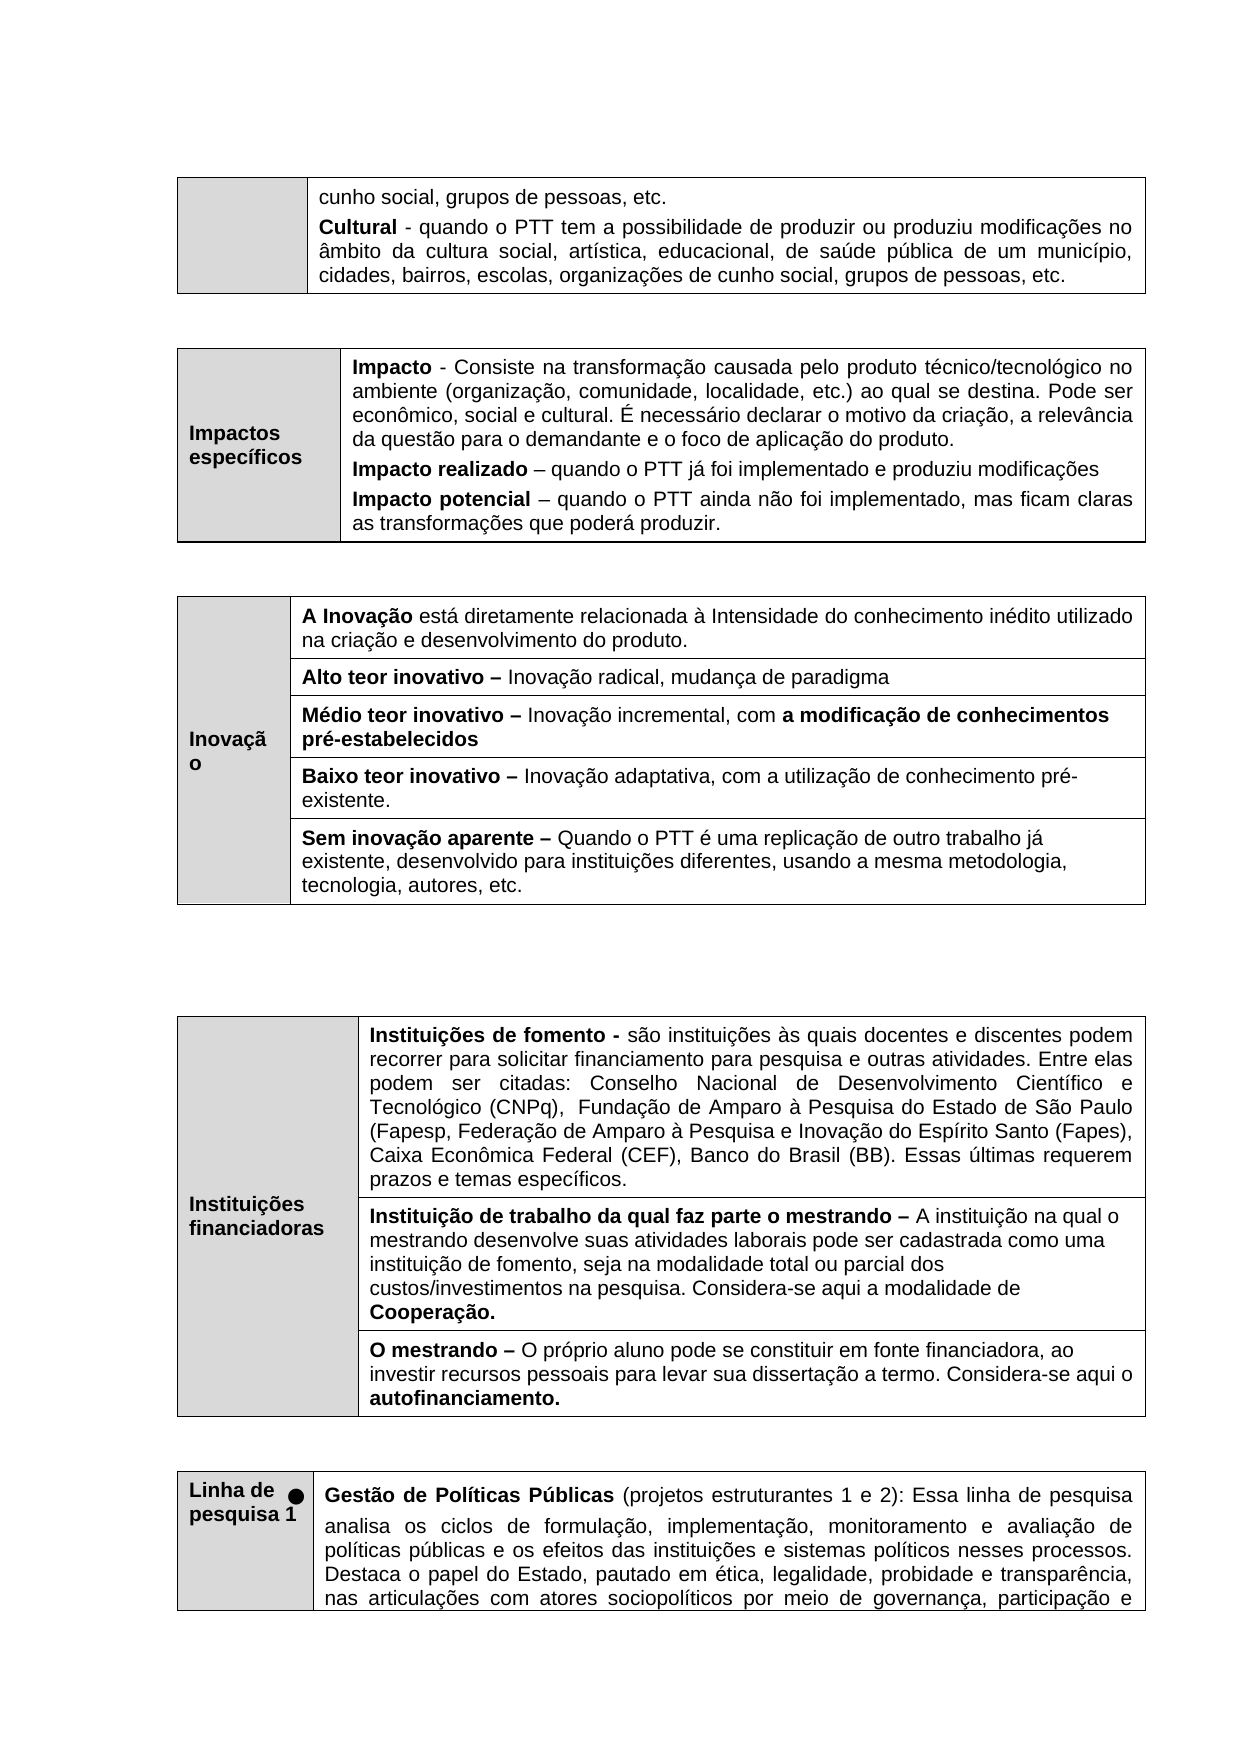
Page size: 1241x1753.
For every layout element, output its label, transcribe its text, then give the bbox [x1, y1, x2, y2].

table_header Instituições financiadoras [178, 1017, 358, 1416]
table_header Impactos gerais [178, 178, 307, 293]
table_header Impacto - Consiste na transformação causada pelo produto técnico/tecnológico no ambiente (organização, comunidade, localidade, etc.) ao qual se destina. Pode ser econômico, social e cultural. É necessário declarar o motivo da criação, a relevância da questão para o demandante e o foco de aplicação do produto. Impacto realizado – quando o PTT já foi implementado e produziu modificações Impacto potencial – quando o PTT ainda não foi implementado, mas ficam claras as transformações que poderá produzir. [341, 349, 1145, 541]
table_header Inovação [178, 597, 290, 903]
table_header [308, 178, 1145, 293]
table_cell Sem inovação aparente – Quando o PTT é uma replicação de outro trabalho já existente, desenvolvido para instituições diferentes, usando a mesma metodologia, tecnologia, autores, etc. [291, 819, 1145, 903]
table_cell O mestrando – O próprio aluno pode se constituir em fonte financiadora, ao investir recursos pessoais para levar sua dissertação a termo. Considera-se aqui o autofinanciamento. [359, 1331, 1145, 1416]
table_header Impactos específicos [178, 349, 340, 541]
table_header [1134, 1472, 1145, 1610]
table_header Linha de pesquisa 1 [178, 1472, 313, 1610]
table_header Instituições de fomento - são instituições às quais docentes e discentes podem recorrer para solicitar financiamento para pesquisa e outras atividades. Entre elas podem ser citadas: Conselho Nacional de Desenvolvimento Científico e Tecnológico (CNPq), Fundação de Amparo à Pesquisa do Estado de São Paulo (Fapesp, Federação de Amparo à Pesquisa e Inovação do Espírito Santo (Fapes), Caixa Econômica Federal (CEF), Banco do Brasil (BB). Essas últimas requerem prazos e temas específicos. [359, 1017, 1145, 1197]
table_cell Baixo teor inovativo – Inovação adaptativa, com a utilização de conhecimento pré-existente. [291, 758, 1145, 818]
table_header A Inovação está diretamente relacionada à Intensidade do conhecimento inédito utilizado na criação e desenvolvimento do produto. [291, 597, 1145, 658]
table_cell Alto teor inovativo – Inovação radical, mudança de paradigma [291, 659, 1145, 695]
table_cell Médio teor inovativo – Inovação incremental, com a modificação de conhecimentos pré-estabelecidos [291, 696, 1145, 757]
table_cell Instituição de trabalho da qual faz parte o mestrando – A instituição na qual o mestrando desenvolve suas atividades laborais pode ser cadastrada como uma instituição de fomento, seja na modalidade total ou parcial dos custos/investimentos na pesquisa. Considera-se aqui a modalidade de Cooperação. [359, 1198, 1145, 1330]
